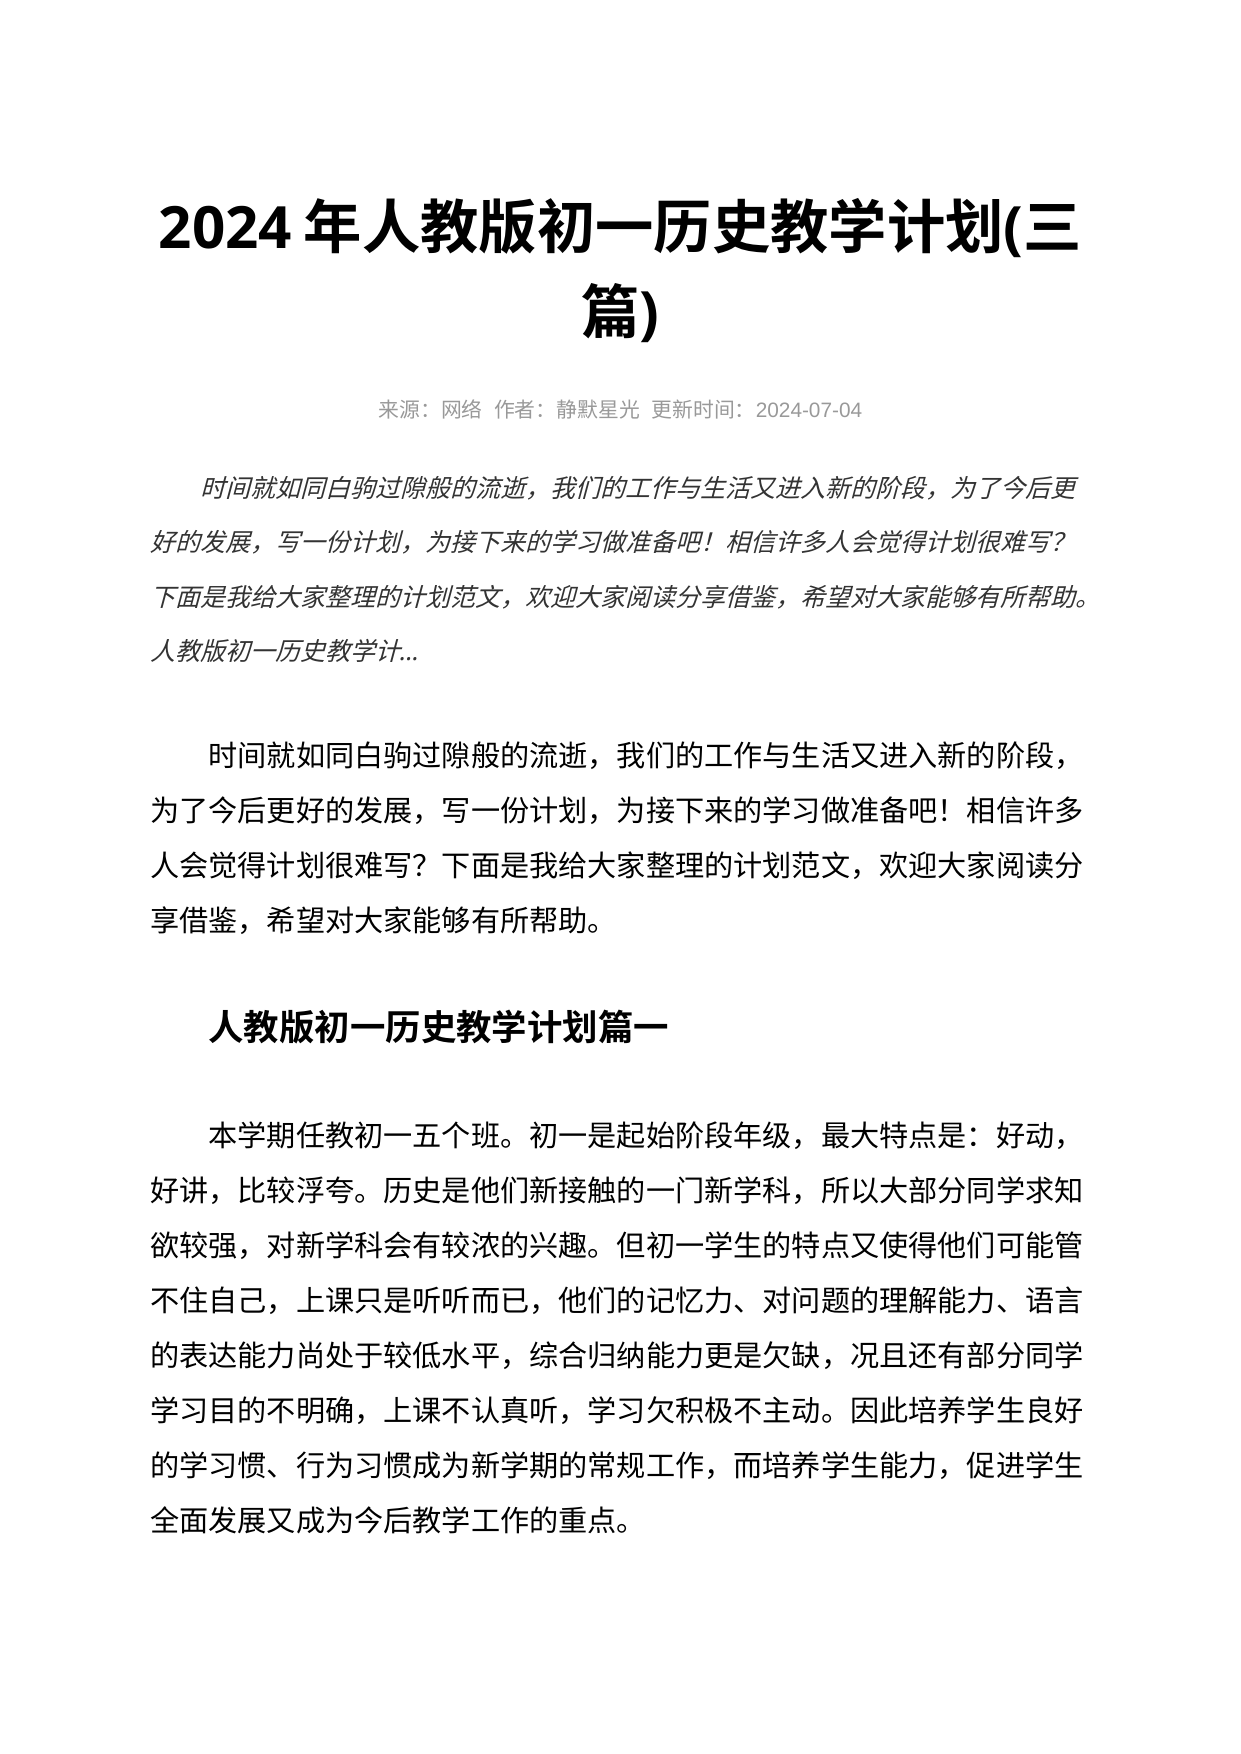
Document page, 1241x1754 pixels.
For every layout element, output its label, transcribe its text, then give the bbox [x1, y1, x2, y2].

text 人教版初一历史教学计划篇一 [150, 999, 1090, 1051]
text 来源：网络 作者：静默星光 更新时间：2024-07-04 [150, 398, 1090, 422]
text 时间就如同白驹过隙般的流逝，我们的工作与生活又进入新的阶段，为了今后更好的发展，写一份计划，为接下来的学习做准备吧！相信许多人会觉得计划很难写？下面是我给大家整理的计划范文，欢迎大家阅读分享借鉴，希望对大家能够有所帮助。 [150, 733, 1090, 940]
text 本学期任教初一五个班。初一是起始阶段年级，最大特点是：好动，好讲，比较浮夸。历史是他们新接触的一门新学科，所以大部分同学求知欲较强，对新学科会有较浓的兴趣。但初一学生的特点又使得他们可能管不住自己，上课只是听听而已，他们的记忆力、对问题的理解能力、语言的表达能力尚处于较低水平，综合归纳能力更是欠缺，况且还有部分同学学习目的不明确，上课不认真听，学习欠积极不主动。因此培养学生良好的学习惯、行为习惯成为新学期的常规工作，而培养学生能力，促进学生全面发展又成为今后教学工作的重点。 [150, 1113, 1090, 1539]
subtitle 2024年人教版初一历史教学计划(三篇) [150, 181, 1090, 351]
text 时间就如同白驹过隙般的流逝，我们的工作与生活又进入新的阶段，为了今后更好的发展，写一份计划，为接下来的学习做准备吧！相信许多人会觉得计划很难写？下面是我给大家整理的计划范文，欢迎大家阅读分享借鉴，希望对大家能够有所帮助。人教版初一历史教学计... [150, 468, 1090, 668]
